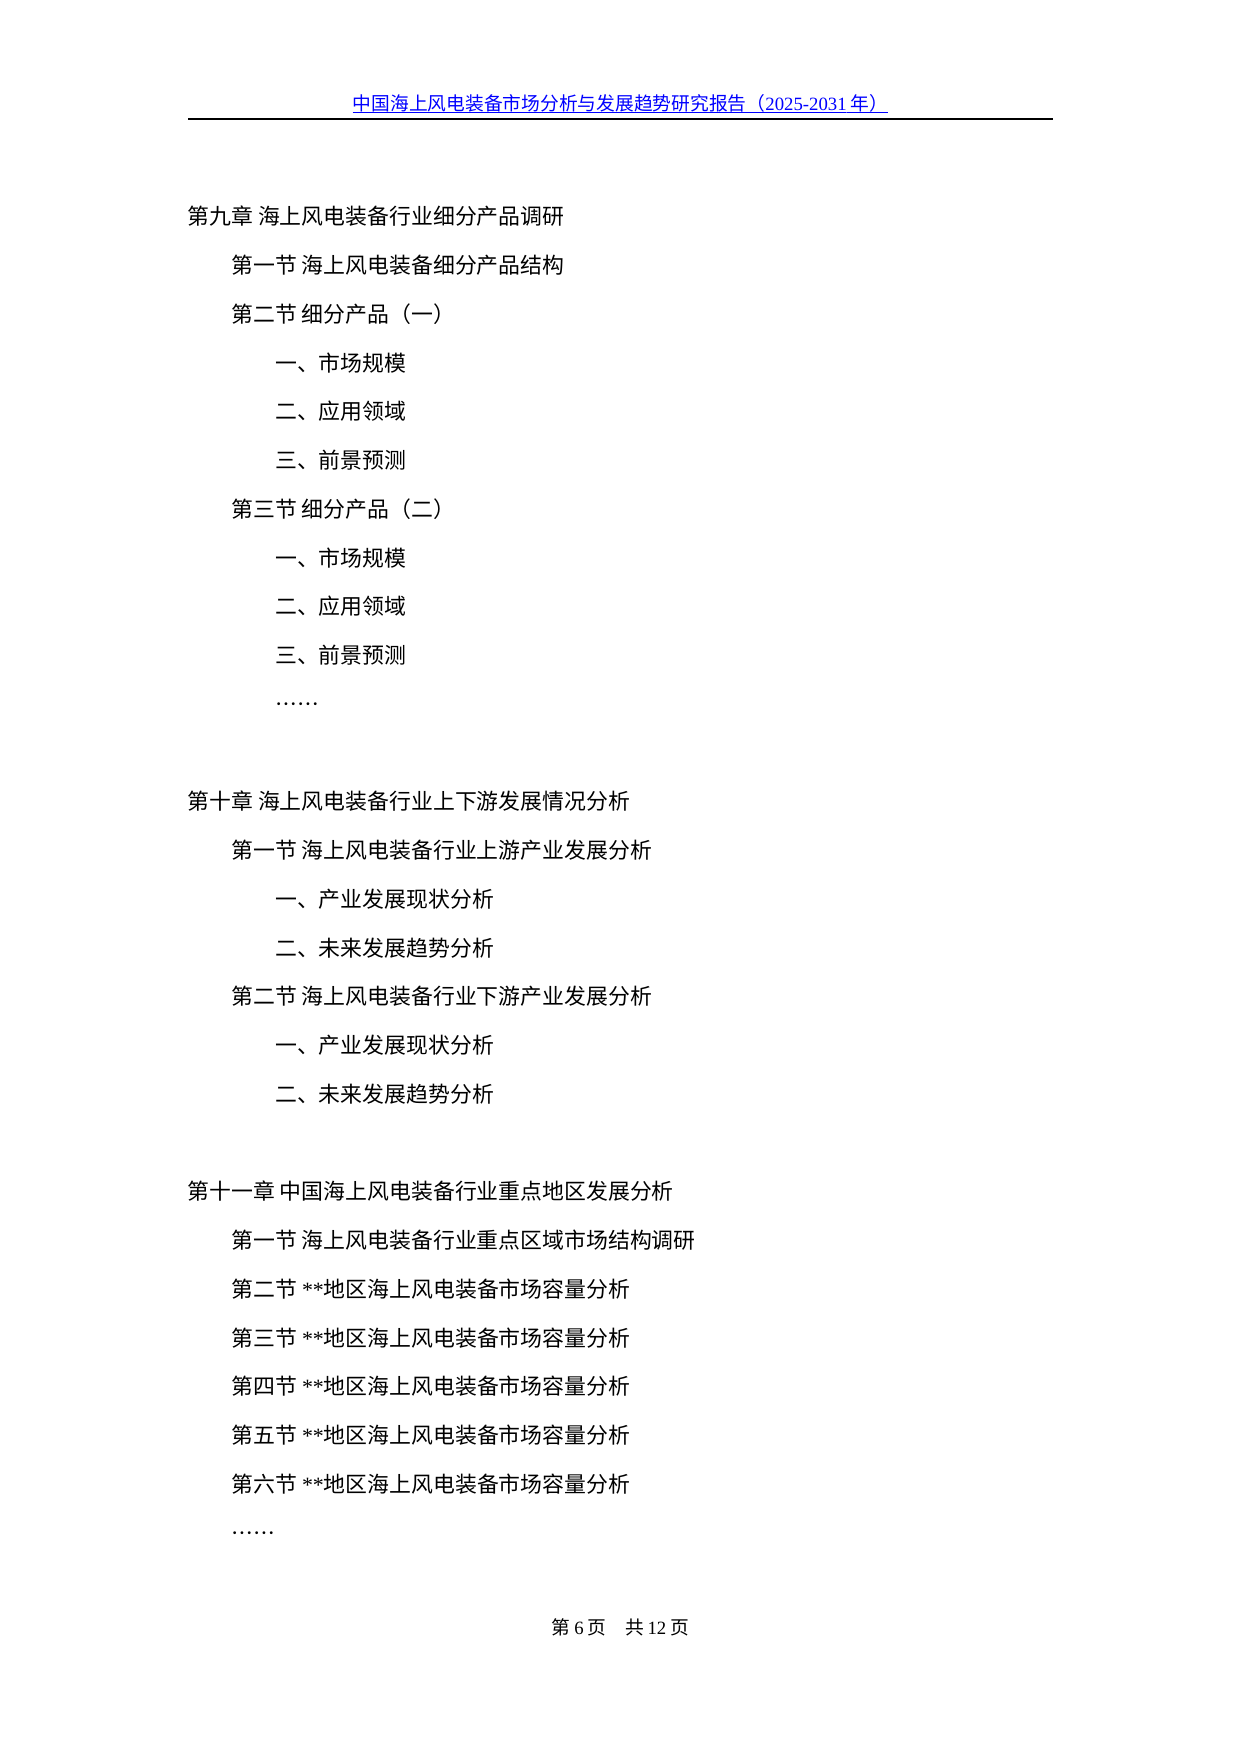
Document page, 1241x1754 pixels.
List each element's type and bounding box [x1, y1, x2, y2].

text [187, 150, 1053, 1548]
